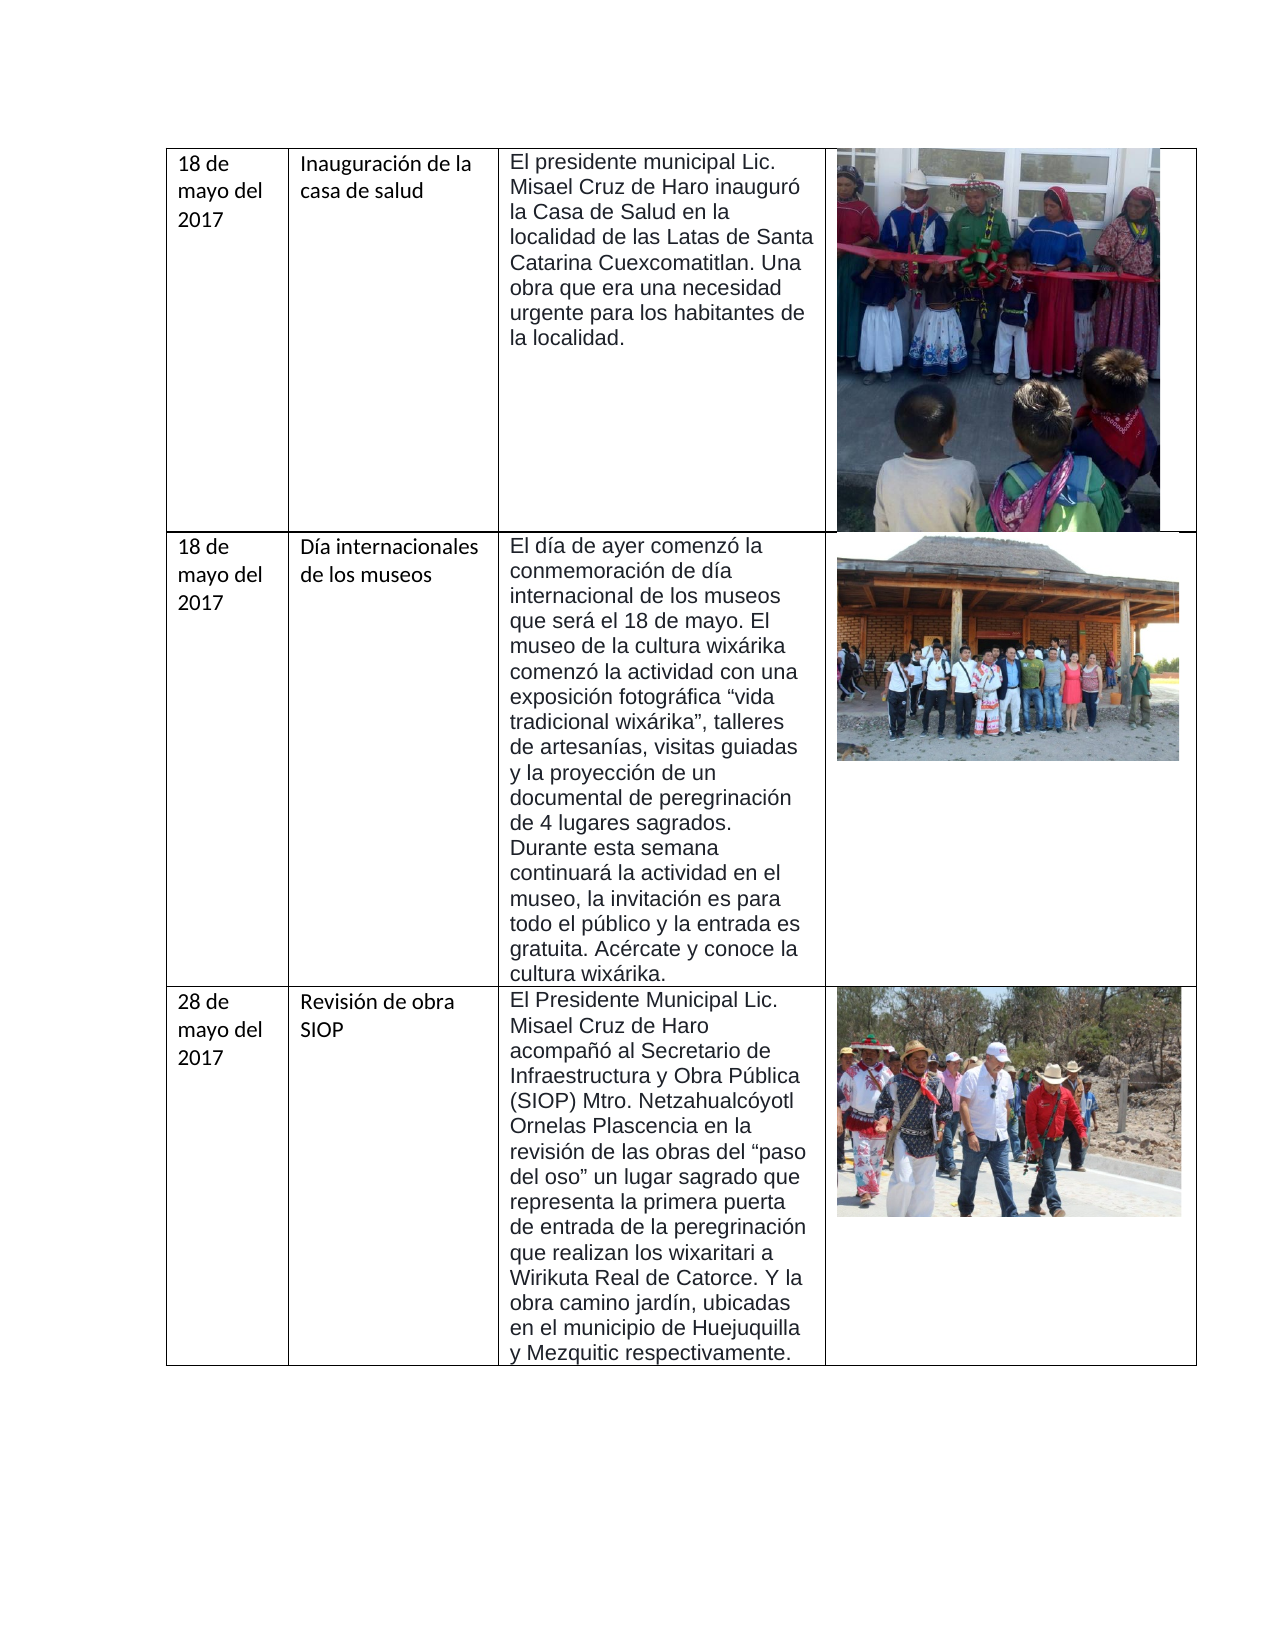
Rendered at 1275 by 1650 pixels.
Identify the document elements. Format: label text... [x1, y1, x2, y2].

table_cell Revisión de obra SIOP [289, 987, 498, 1365]
table_cell El Presidente Municipal Lic. Misael Cruz de Haro acompañó al Secretario de Infraestructura y Obra Pública (SIOP) Mtro. Netzahualcóyotl Ornelas Plascencia en la revisión de las obras del “paso del oso” un lugar sagrado que representa la primera puerta de entrada de la peregrinación que realizan los wixaritari a Wirikuta Real de Catorce. Y la obra camino jardín, ubicadas en el municipio de Huejuquilla y Mezquitic respectivamente. [499, 987, 825, 1365]
table_cell 18 de mayo del 2017 [167, 149, 288, 531]
table_cell El día de ayer comenzó la conmemoración de día internacional de los museos que será el 18 de mayo. El museo de la cultura wixárika comenzó la actividad con una exposición fotográfica “vida tradicional wixárika”, talleres de artesanías, visitas guiadas y la proyección de un documental de peregrinación de 4 lugares sagrados. Durante esta semana continuará la actividad en el museo, la invitación es para todo el público y la entrada es gratuita. Acércate y conoce la cultura wixárika. [499, 533, 825, 986]
table_cell 18 de mayo del 2017 [167, 533, 288, 986]
table_cell El presidente municipal Lic. Misael Cruz de Haro inauguró la Casa de Salud en la localidad de las Latas de Santa Catarina Cuexcomatitlan. Una obra que era una necesidad urgente para los habitantes de la localidad. [499, 149, 825, 531]
table_cell [826, 149, 837, 531]
table_cell 28 de mayo del 2017 [167, 987, 288, 1365]
table_cell [1160, 149, 1196, 531]
table_cell Inauguración de la casa de salud [289, 149, 498, 531]
table_cell [826, 533, 1196, 986]
table_cell Día internacionales de los museos [289, 533, 498, 986]
picture [837, 148, 1180, 761]
picture [837, 987, 1182, 1217]
table_cell [826, 987, 1196, 1365]
